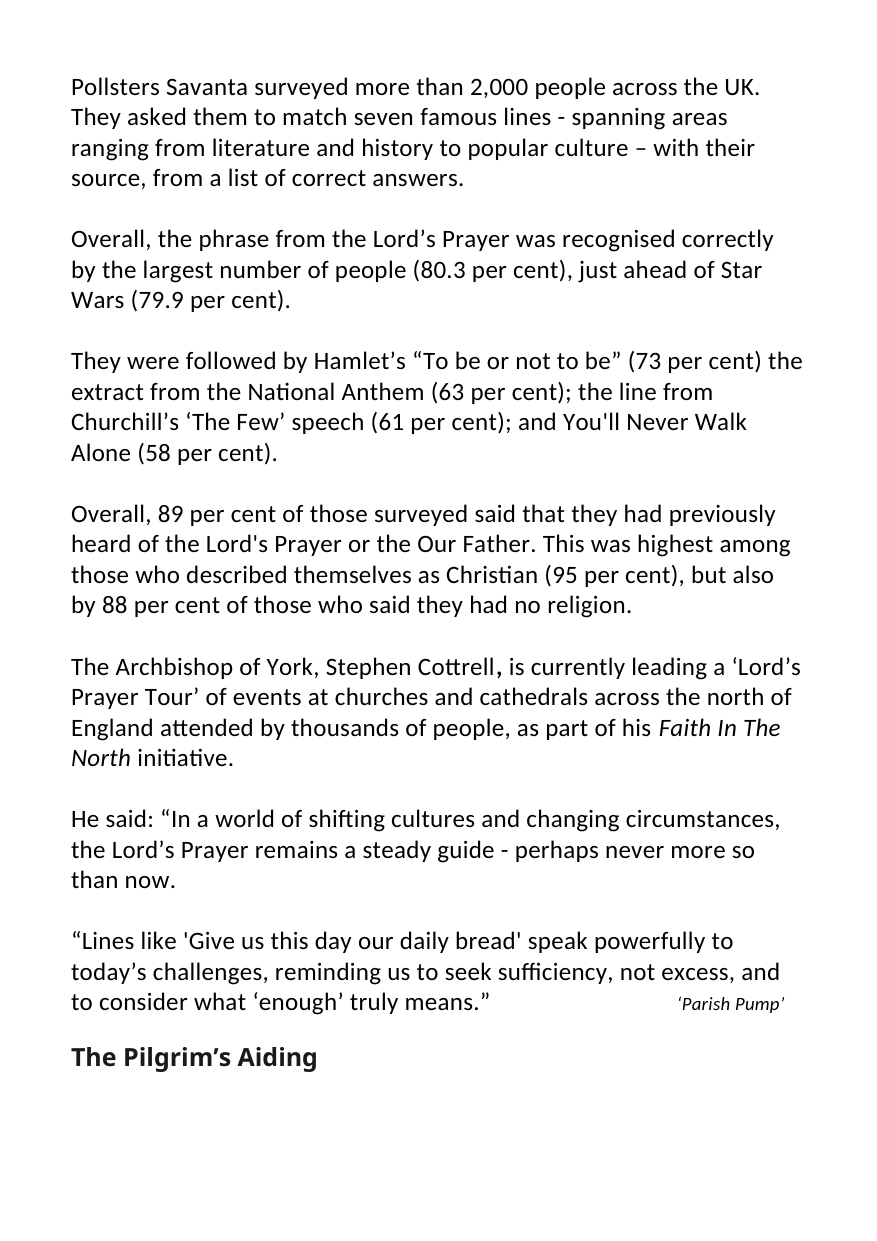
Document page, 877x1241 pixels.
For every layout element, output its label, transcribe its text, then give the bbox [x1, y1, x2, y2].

text Overall, the phrase from the Lord’s Prayer was recognised correctly by the largest number of people (80.3 per cent), just ahead of Star Wars (79.9 per cent). [71, 223, 806, 315]
text The Pilgrim’s Aiding [71, 1040, 806, 1074]
text They were followed by Hamlet’s “To be or not to be” (73 per cent) the extract from the National Anthem (63 per cent); the line from Churchill’s ‘The Few’ speech (61 per cent); and You'll Never Walk Alone (58 per cent). [71, 346, 806, 468]
text He said: “In a world of shifting cultures and changing circumstances, the Lord’s Prayer remains a steady guide - perhaps never more so than now. [71, 803, 806, 895]
text Pollsters Savanta surveyed more than 2,000 people across the UK. They asked them to match seven famous lines - spanning areas ranging from literature and history to popular culture – with their source, from a list of correct answers. [71, 71, 806, 193]
text Overall, 89 per cent of those surveyed said that they had previously heard of the Lord's Prayer or the Our Father. This was highest among those who described themselves as Christian (95 per cent), but also by 88 per cent of those who said they had no religion. [71, 498, 806, 620]
text “Lines like 'Give us this day our daily bread' speak powerfully to today’s challenges, reminding us to seek sufficiency, not excess, and to consider what ‘enough’ truly means.” ‘Parish Pump’ [71, 925, 806, 1017]
text The Archbishop of York, Stephen Cottrell, is currently leading a ‘Lord’s Prayer Tour’ of events at churches and cathedrals across the north of England attended by thousands of people, as part of his Faith In The North initiative. [71, 651, 806, 773]
